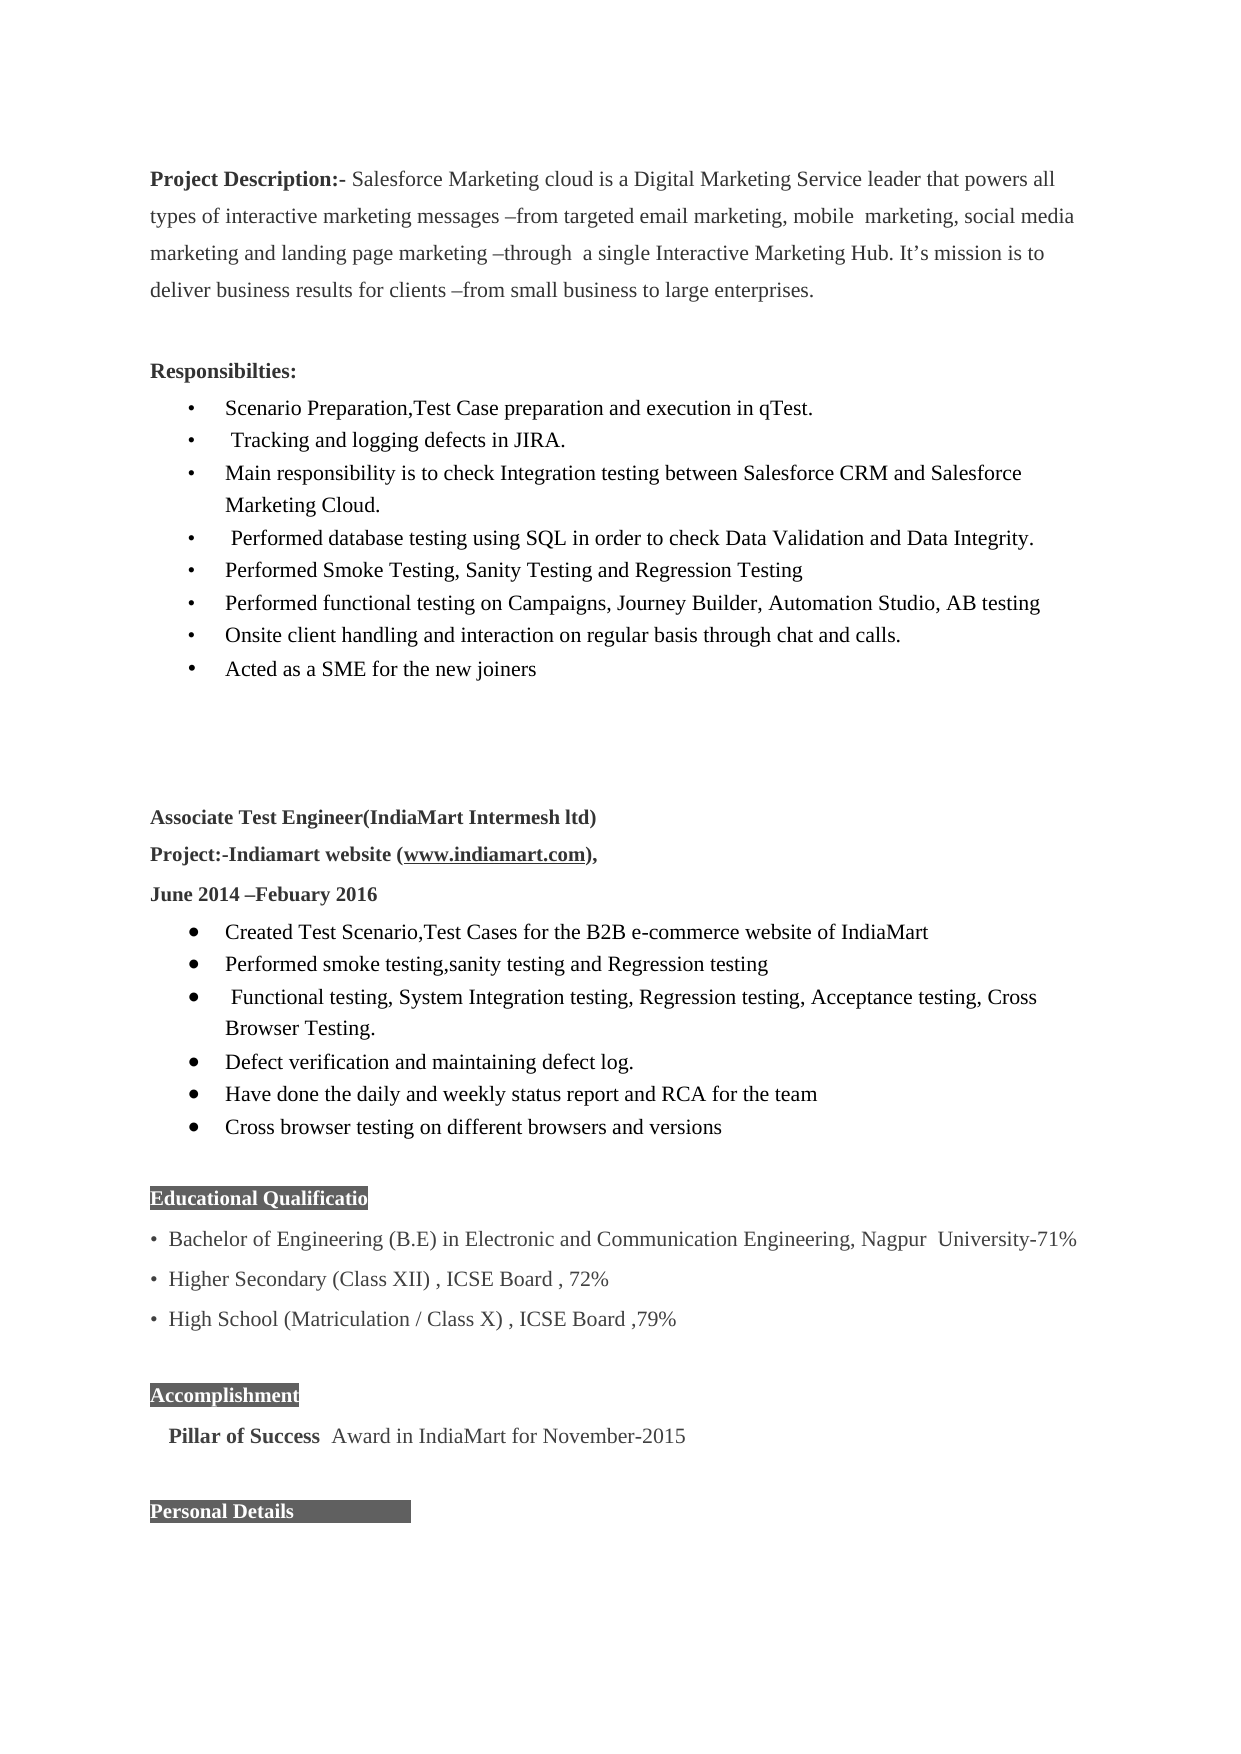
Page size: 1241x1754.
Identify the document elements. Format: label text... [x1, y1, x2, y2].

list Main responsibility is to check Integration testing between Salesforce CRM and Salesforce Marketing Cloud. [187, 456, 1090, 521]
text June 2014 –Febuary 2016 [150, 878, 1090, 911]
list Functional testing, System Integration testing, Regression testing, Acceptance testing, Cross Browser Testing. [187, 979, 1090, 1044]
list Performed database testing using SQL in order to check Data Validation and Data Integrity. [187, 521, 1090, 553]
list Cross browser testing on different browsers and versions [187, 1109, 1090, 1142]
list Created Test Scenario,Test Cases for the B2B e-commerce website of IndiaMart [187, 914, 1090, 947]
text Educational Qualificatio [150, 1182, 1090, 1214]
list Tracking and logging defects in JIRA. [187, 423, 1090, 456]
list Performed Smoke Testing, Sanity Testing and Regression Testing [187, 553, 1090, 586]
text Personal Details [150, 1495, 1090, 1528]
list Defect verification and maintaining defect log. [187, 1044, 1090, 1077]
text Pillar of Success Award in IndiaMart for November-2015 [168, 1419, 1090, 1452]
text Associate Test Engineer(IndiaMart Intermesh ltd) Project:-Indiamart website (www.indiamart.com), [150, 801, 1090, 870]
text Accomplishment [150, 1379, 1090, 1411]
text Project Description:- Salesforce Marketing cloud is a Digital Marketing Service leader that powers all types of interactive marketing messages –from targeted email marketing, mobile marketing, social media marketing and landing page marketing –through a single Interactive Marketing Hub. It’s mission is to deliver business results for clients –from small business to large enterprises. [150, 162, 1090, 306]
list Acted as a SME for the new joiners [187, 651, 1090, 683]
list Higher Secondary (Class XII) , ICSE Board , 72% [150, 1262, 1090, 1295]
list Scenario Preparation,Test Case preparation and execution in qTest. [187, 391, 1090, 423]
list Performed functional testing on Campaigns, Journey Builder, Automation Studio, AB testing [187, 586, 1090, 618]
list Performed smoke testing,sanity testing and Regression testing [187, 947, 1090, 979]
list Onsite client handling and interaction on regular basis through chat and calls. [187, 618, 1090, 651]
list Bachelor of Engineering (B.E) in Electronic and Communication Engineering, Nagpur University-71% [150, 1222, 1090, 1254]
list High School (Matriculation / Class X) , ICSE Board ,79% [150, 1303, 1090, 1335]
list Have done the daily and weekly status report and RCA for the team [187, 1077, 1090, 1109]
text Responsibilties: [150, 355, 1090, 387]
